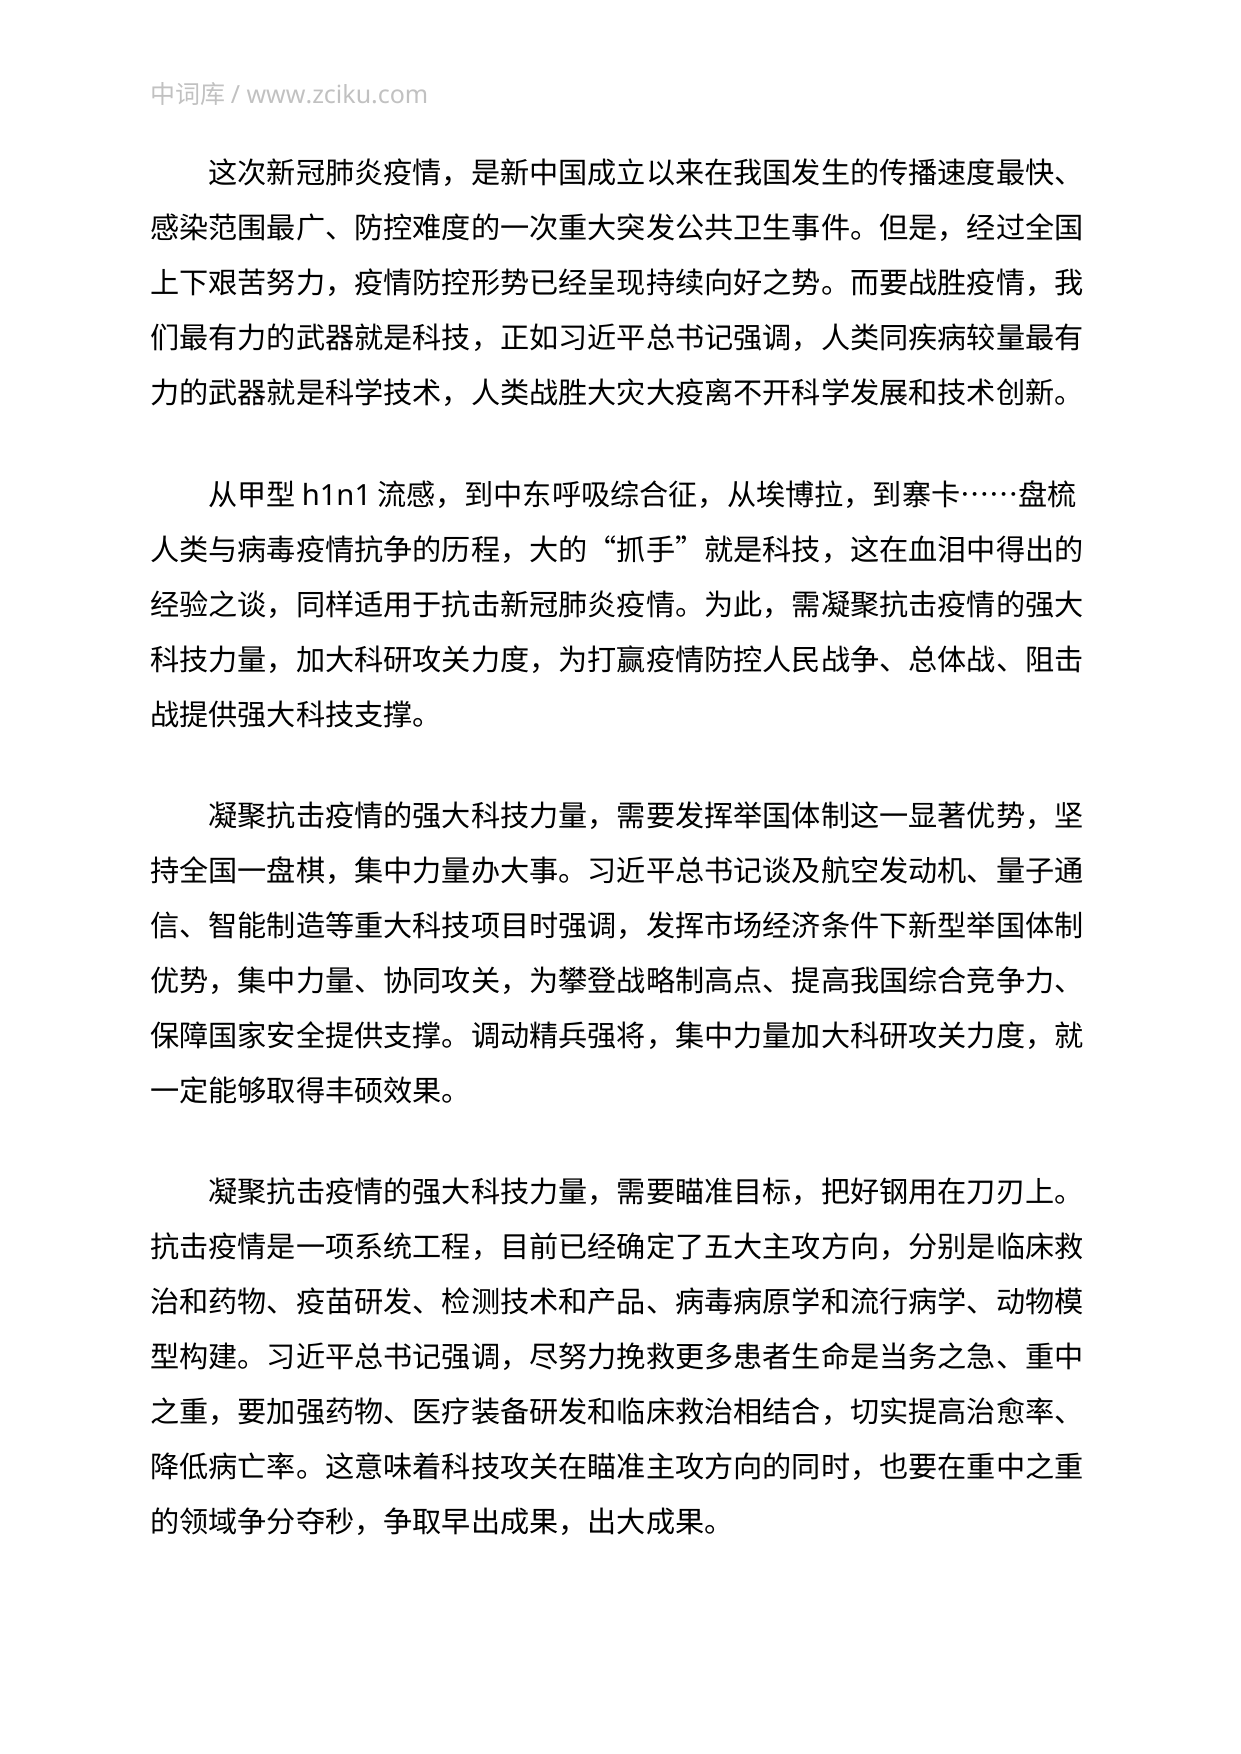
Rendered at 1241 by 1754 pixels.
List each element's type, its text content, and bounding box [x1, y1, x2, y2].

text 凝聚抗击疫情的强大科技力量，需要瞄准目标，把好钢用在刀刃上。抗击疫情是一项系统工程，目前已经确定了五大主攻方向，分别是临床救治和药物、疫苗研发、检测技术和产品、病毒病原学和流行病学、动物模型构建。习近平总书记强调，尽努力挽救更多患者生命是当务之急、重中之重，要加强药物、医疗装备研发和临床救治相结合，切实提高治愈率、降低病亡率。这意味着科技攻关在瞄准主攻方向的同时，也要在重中之重的领域争分夺秒，争取早出成果，出大成果。 [150, 1169, 1090, 1541]
text 从甲型h1n1流感，到中东呼吸综合征，从埃博拉，到寨卡……盘梳人类与病毒疫情抗争的历程，大的“抓手”就是科技，这在血泪中得出的经验之谈，同样适用于抗击新冠肺炎疫情。为此，需凝聚抗击疫情的强大科技力量，加大科研攻关力度，为打赢疫情防控人民战争、总体战、阻击战提供强大科技支撑。 [150, 471, 1090, 733]
text 这次新冠肺炎疫情，是新中国成立以来在我国发生的传播速度最快、感染范围最广、防控难度的一次重大突发公共卫生事件。但是，经过全国上下艰苦努力，疫情防控形势已经呈现持续向好之势。而要战胜疫情，我们最有力的武器就是科技，正如习近平总书记强调，人类同疾病较量最有力的武器就是科学技术，人类战胜大灾大疫离不开科学发展和技术创新。 [150, 150, 1090, 412]
text 凝聚抗击疫情的强大科技力量，需要发挥举国体制这一显著优势，坚持全国一盘棋，集中力量办大事。习近平总书记谈及航空发动机、量子通信、智能制造等重大科技项目时强调，发挥市场经济条件下新型举国体制优势，集中力量、协同攻关，为攀登战略制高点、提高我国综合竞争力、保障国家安全提供支撑。调动精兵强将，集中力量加大科研攻关力度，就一定能够取得丰硕效果。 [150, 793, 1090, 1109]
